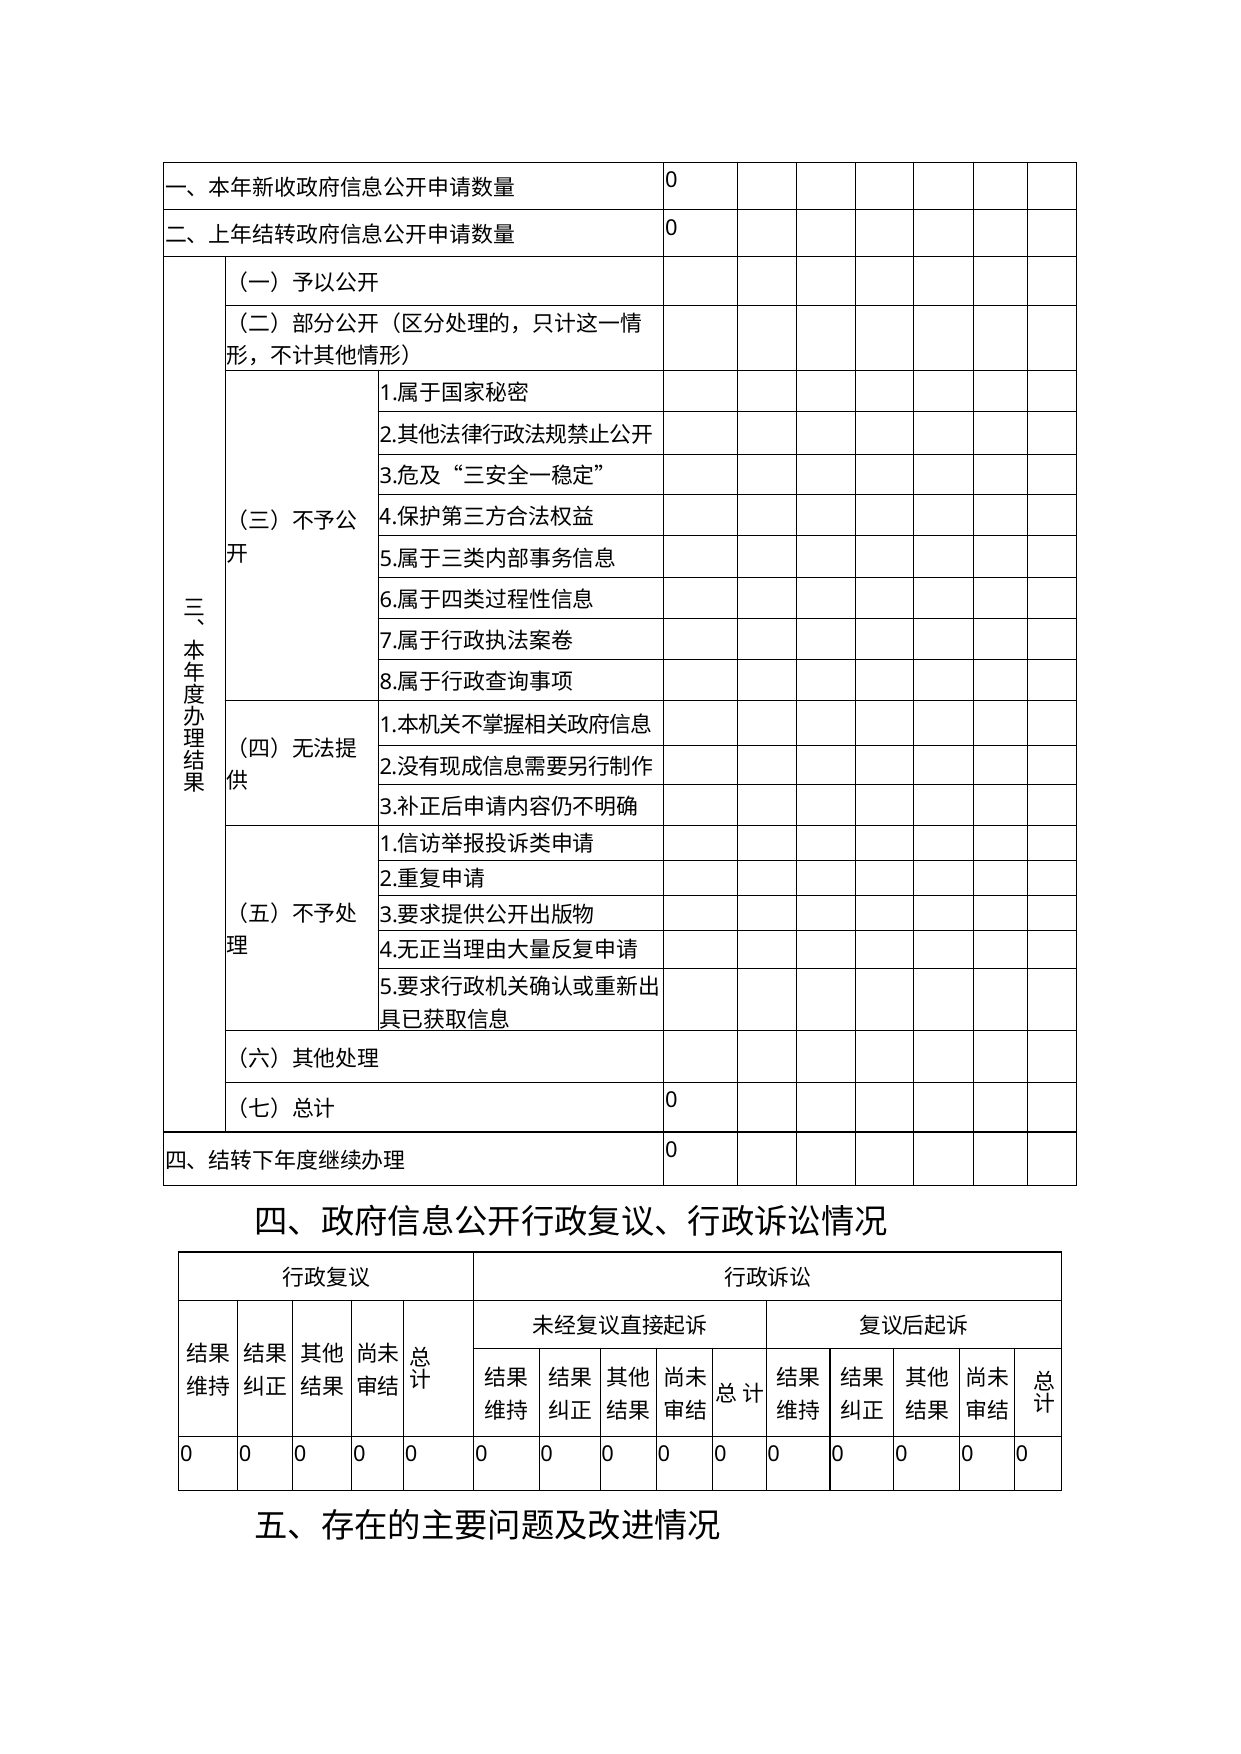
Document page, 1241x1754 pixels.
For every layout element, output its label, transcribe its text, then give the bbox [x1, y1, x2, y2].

table_cell [664, 371, 737, 411]
table_cell [974, 1031, 1027, 1082]
table_cell [738, 1083, 796, 1131]
table_cell 2.其他法律行政法规禁止公开 [379, 412, 663, 453]
table_cell [1028, 969, 1076, 1030]
table_cell [856, 163, 913, 209]
table_cell 3.危及“三安全一稳定” [379, 455, 663, 494]
table_cell 3.要求提供公开出版物 [379, 896, 663, 930]
table_cell 5.属于三类内部事务信息 [379, 536, 663, 577]
table_cell 2.重复申请 [379, 861, 663, 895]
table_cell [738, 660, 796, 700]
table_cell [974, 1083, 1027, 1131]
table_cell [797, 536, 855, 577]
table_cell [856, 210, 913, 256]
table_cell 结果 维持 [767, 1349, 829, 1436]
table_cell 4.无正当理由大量反复申请 [379, 931, 663, 968]
table_header 行政复议 [179, 1253, 473, 1299]
table_cell [797, 1083, 855, 1131]
table_cell [974, 701, 1027, 745]
table_cell 7.属于行政执法案卷 [379, 619, 663, 659]
table_cell 总计 [1015, 1349, 1061, 1436]
table_cell [797, 701, 855, 745]
table_cell 二、上年结转政府信息公开申请数量 [164, 210, 663, 256]
table_cell [797, 746, 855, 784]
table_cell 三、本年度办理结果 [164, 257, 225, 1131]
table_cell [797, 896, 855, 930]
table_cell [974, 660, 1027, 700]
table_cell [664, 257, 737, 304]
table_cell [914, 536, 973, 577]
table_cell [664, 660, 737, 700]
table_cell [914, 371, 973, 411]
table_cell [1028, 495, 1076, 535]
table_cell 结果 维持 [179, 1301, 237, 1436]
table_cell 尚未 审结 [657, 1349, 712, 1436]
table_cell [856, 785, 913, 825]
table_cell 总 计 [713, 1349, 766, 1436]
table_cell 5.要求行政机关确认或重新出具已获取信息 [379, 969, 663, 1030]
table_cell [1028, 701, 1076, 745]
table_cell 0 [664, 163, 737, 209]
table_cell [738, 826, 796, 860]
table_cell [797, 371, 855, 411]
table_cell 0 [960, 1437, 1014, 1490]
table_cell [974, 619, 1027, 659]
table_cell 0 [664, 210, 737, 256]
table_cell [856, 1083, 913, 1131]
table_cell 0 [404, 1437, 473, 1490]
table_cell 0 [657, 1437, 712, 1490]
table_cell （二）部分公开（区分处理的，只计这一情形，不计其他情形） [226, 306, 663, 369]
table_cell [1028, 306, 1076, 369]
table_cell 结果 纠正 [831, 1349, 893, 1436]
table_cell [797, 785, 855, 825]
table_cell [1028, 1133, 1076, 1185]
table_cell [974, 1133, 1027, 1185]
table_cell [914, 826, 973, 860]
table_cell [856, 746, 913, 784]
table_cell [974, 455, 1027, 494]
table_cell [974, 746, 1027, 784]
table_cell [738, 896, 796, 930]
table_cell [974, 826, 1027, 860]
table_cell 0 [293, 1437, 351, 1490]
table_cell [974, 306, 1027, 369]
table_cell [738, 306, 796, 369]
table_cell 0 [664, 1133, 737, 1185]
table_cell [797, 826, 855, 860]
table_cell [974, 536, 1027, 577]
table_cell 尚未 审结 [960, 1349, 1014, 1436]
table_cell [1028, 861, 1076, 895]
table_cell [738, 1031, 796, 1082]
table_cell 0 [601, 1437, 656, 1490]
table_cell （七）总计 [226, 1083, 663, 1131]
table_cell [856, 455, 913, 494]
table_cell [1028, 536, 1076, 577]
table_cell [1028, 1083, 1076, 1131]
table_cell 结果 维持 [474, 1349, 539, 1436]
table_cell [797, 495, 855, 535]
table_cell [974, 969, 1027, 1030]
table_cell [797, 257, 855, 304]
table_cell [856, 257, 913, 304]
table_cell 四、结转下年度继续办理 [164, 1133, 663, 1185]
table_cell [974, 785, 1027, 825]
table_cell [856, 931, 913, 968]
table_cell [1028, 412, 1076, 453]
table_cell [974, 495, 1027, 535]
table_cell （三）不予公开 [226, 371, 378, 700]
table_cell [738, 969, 796, 1030]
table_cell [914, 1083, 973, 1131]
table_cell [914, 785, 973, 825]
table_cell [797, 412, 855, 453]
table_cell [856, 371, 913, 411]
table_cell [914, 969, 973, 1030]
table_cell 0 [238, 1437, 292, 1490]
table_cell [914, 578, 973, 618]
table_cell 尚未 审结 [352, 1301, 403, 1436]
table_cell [1028, 455, 1076, 494]
table_cell [738, 861, 796, 895]
table_cell 0 [1015, 1437, 1061, 1490]
table_cell [856, 306, 913, 369]
table_cell [664, 969, 737, 1030]
table_cell 0 [664, 1083, 737, 1131]
table_cell [1028, 210, 1076, 256]
table_cell 8.属于行政查询事项 [379, 660, 663, 700]
table_cell [856, 896, 913, 930]
text 四、政府信息公开行政复议、行政诉讼情况 [187, 1186, 1053, 1251]
table_cell [1028, 1031, 1076, 1082]
table_cell [914, 701, 973, 745]
table_cell [1028, 619, 1076, 659]
table_cell 0 [352, 1437, 403, 1490]
table_cell [914, 746, 973, 784]
table_cell [664, 536, 737, 577]
table_cell 0 [894, 1437, 959, 1490]
table_cell [1028, 746, 1076, 784]
table_cell [797, 660, 855, 700]
table_cell [974, 861, 1027, 895]
table_cell [856, 660, 913, 700]
table_cell 1.属于国家秘密 [379, 371, 663, 411]
table_cell [974, 412, 1027, 453]
table_cell [797, 931, 855, 968]
table_cell 一、本年新收政府信息公开申请数量 [164, 163, 663, 209]
table_cell [1028, 826, 1076, 860]
table_cell [856, 1133, 913, 1185]
table_cell [856, 701, 913, 745]
table_cell [1028, 371, 1076, 411]
table_cell （五）不予处理 [226, 826, 378, 1030]
table_cell [1028, 660, 1076, 700]
table_cell [974, 210, 1027, 256]
table_cell [974, 163, 1027, 209]
table_cell 其他 结果 [894, 1349, 959, 1436]
table_cell 结果 纠正 [238, 1301, 292, 1436]
table_cell [797, 1133, 855, 1185]
table_cell 0 [767, 1437, 829, 1490]
table_cell [914, 1031, 973, 1082]
table_cell [856, 969, 913, 1030]
table_cell 未经复议直接起诉 [474, 1301, 766, 1347]
table_cell （一）予以公开 [226, 257, 663, 304]
table_cell [738, 536, 796, 577]
table_header 行政诉讼 [474, 1253, 1061, 1299]
table_cell [914, 1133, 973, 1185]
table_cell [974, 257, 1027, 304]
table_cell [974, 931, 1027, 968]
table_cell 0 [713, 1437, 766, 1490]
table_cell [914, 896, 973, 930]
table_cell [664, 495, 737, 535]
table_cell [1028, 931, 1076, 968]
table_cell [738, 455, 796, 494]
table_cell [914, 495, 973, 535]
table_cell [664, 826, 737, 860]
table_cell [664, 701, 737, 745]
table_cell 6.属于四类过程性信息 [379, 578, 663, 618]
table_cell [797, 455, 855, 494]
table_cell [914, 210, 973, 256]
table_cell [664, 578, 737, 618]
table_cell [738, 371, 796, 411]
table_cell [797, 578, 855, 618]
table_cell 结果 纠正 [540, 1349, 600, 1436]
table_cell 0 [831, 1437, 893, 1490]
table_cell 复议后起诉 [767, 1301, 1061, 1347]
table_cell [664, 785, 737, 825]
table_cell [974, 371, 1027, 411]
table_cell [738, 210, 796, 256]
table_cell [738, 746, 796, 784]
table_cell [738, 163, 796, 209]
table_cell 4.保护第三方合法权益 [379, 495, 663, 535]
table_cell （六）其他处理 [226, 1031, 663, 1082]
table_cell [1028, 578, 1076, 618]
table_cell [797, 861, 855, 895]
table_cell （四）无法提供 [226, 701, 378, 825]
table_cell [664, 619, 737, 659]
table_cell 3.补正后申请内容仍不明确 [379, 785, 663, 825]
table_cell [856, 861, 913, 895]
table_cell [914, 306, 973, 369]
table_cell 其他 结果 [601, 1349, 656, 1436]
table_cell [738, 931, 796, 968]
table_cell [856, 536, 913, 577]
table_cell 1.本机关不掌握相关政府信息 [379, 701, 663, 745]
table_cell [914, 455, 973, 494]
table_cell 0 [474, 1437, 539, 1490]
table_cell 其他 结果 [293, 1301, 351, 1436]
table_cell [738, 785, 796, 825]
table_cell [738, 1133, 796, 1185]
table_cell [856, 495, 913, 535]
table_cell 0 [179, 1437, 237, 1490]
table_cell [856, 826, 913, 860]
table_cell [1028, 896, 1076, 930]
table_cell [914, 660, 973, 700]
table_cell [738, 412, 796, 453]
table_cell [664, 1031, 737, 1082]
table_cell [914, 861, 973, 895]
table_cell [856, 578, 913, 618]
table_cell [797, 619, 855, 659]
table_cell [914, 931, 973, 968]
table_cell [1028, 163, 1076, 209]
table_cell [664, 412, 737, 453]
table_cell [664, 861, 737, 895]
table_cell 总计 [404, 1301, 473, 1436]
table_cell [856, 1031, 913, 1082]
table_cell [1028, 257, 1076, 304]
table_cell [914, 257, 973, 304]
table_cell 1.信访举报投诉类申请 [379, 826, 663, 860]
table_cell [797, 306, 855, 369]
table_cell [914, 619, 973, 659]
table_cell [738, 701, 796, 745]
table_cell [664, 455, 737, 494]
table_cell [914, 412, 973, 453]
table_cell [797, 969, 855, 1030]
text 五、存在的主要问题及改进情况 [187, 1491, 1053, 1556]
table_cell [664, 306, 737, 369]
table_cell [738, 619, 796, 659]
table_cell [856, 619, 913, 659]
table_cell [797, 1031, 855, 1082]
table_cell [738, 578, 796, 618]
table_cell [664, 746, 737, 784]
table_cell [797, 210, 855, 256]
table_cell [1028, 785, 1076, 825]
table_cell [664, 896, 737, 930]
table_cell 0 [540, 1437, 600, 1490]
table_cell [738, 257, 796, 304]
table_cell [797, 163, 855, 209]
table_cell [856, 412, 913, 453]
table_cell [914, 163, 973, 209]
table_cell 2.没有现成信息需要另行制作 [379, 746, 663, 784]
table_cell [738, 495, 796, 535]
table_cell [974, 896, 1027, 930]
table_cell [974, 578, 1027, 618]
table_cell [664, 931, 737, 968]
